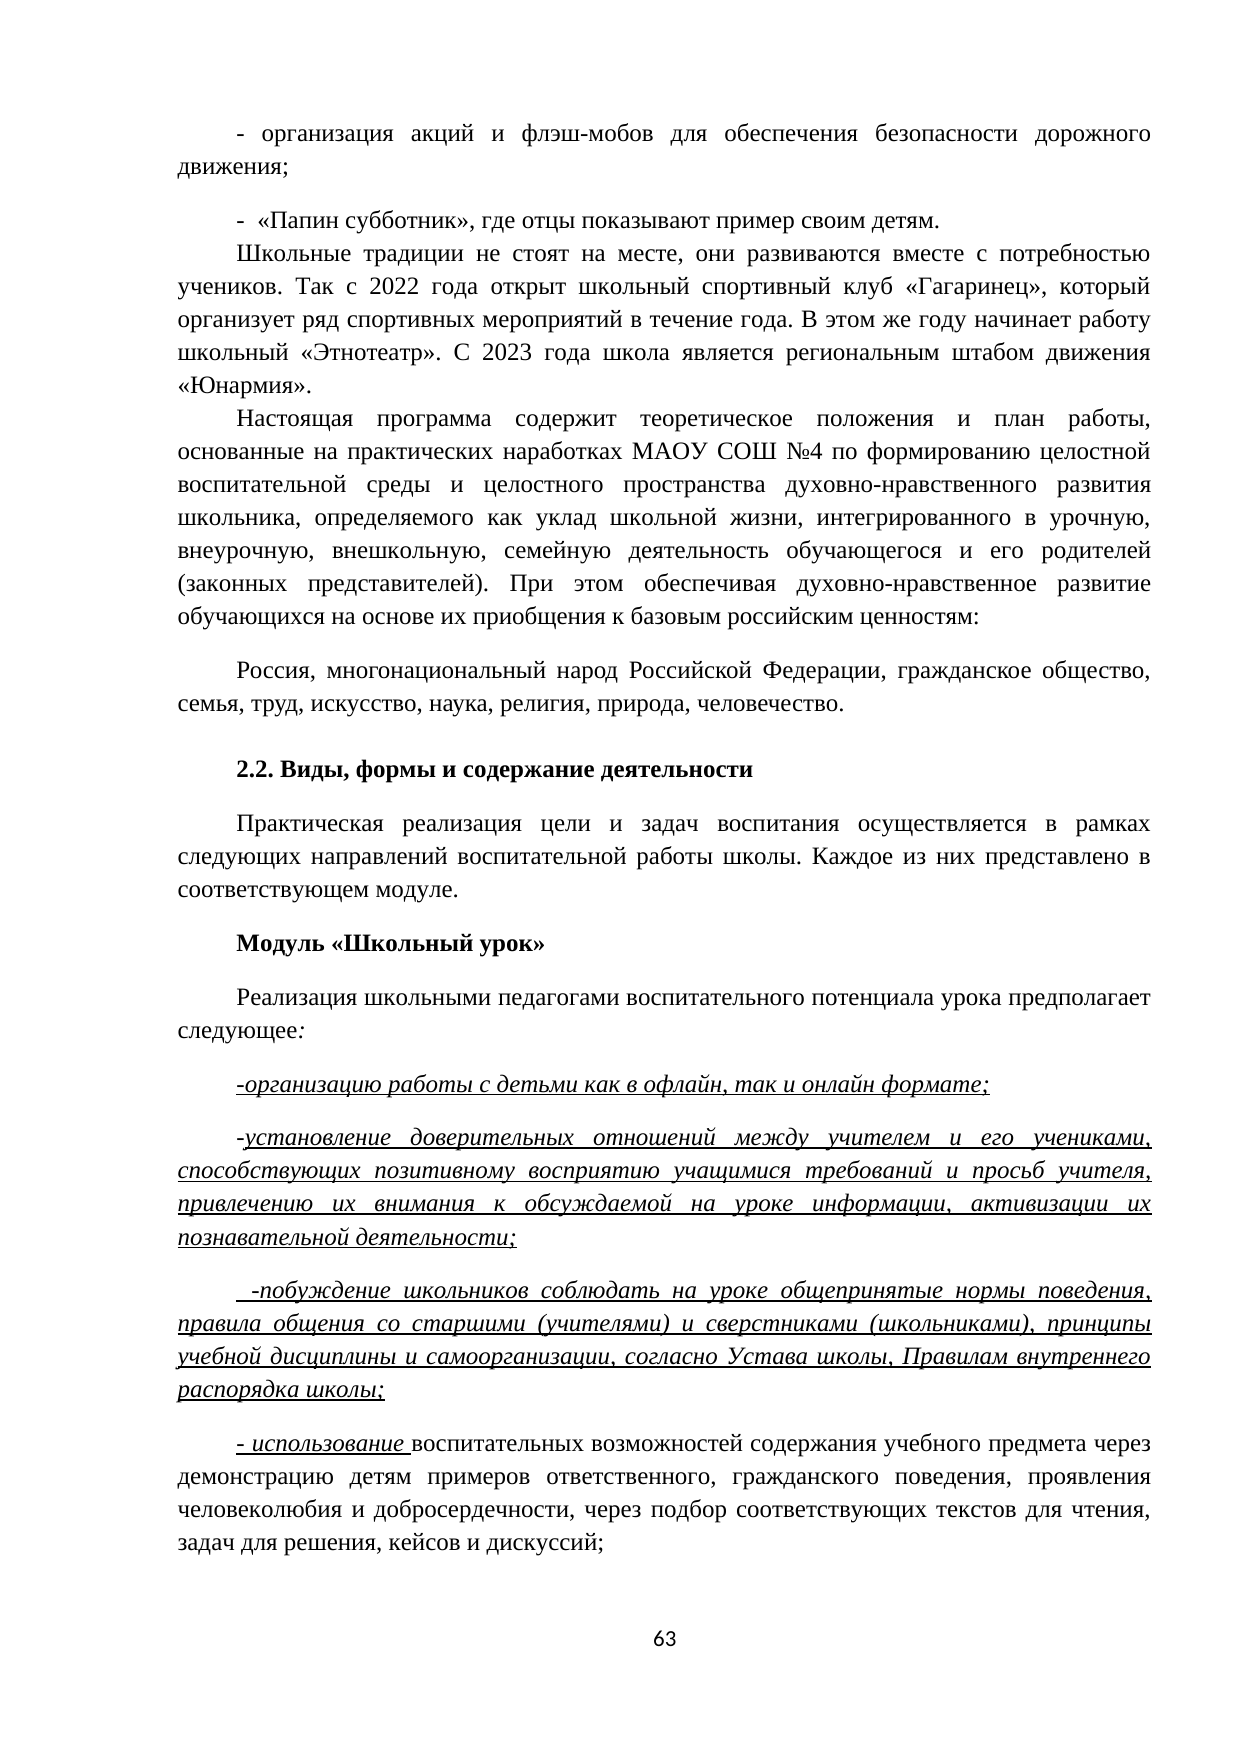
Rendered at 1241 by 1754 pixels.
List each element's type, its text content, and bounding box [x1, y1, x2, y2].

text - использование воспитательных возможностей содержания учебного предмета через демонстрацию детям примеров ответственного, гражданского поведения, проявления человеколюбия и добросердечности, через подбор соответствующих текстов для чтения, задач для решения, кейсов и дискуссий; [177, 1428, 1152, 1556]
text -организацию работы с детьми как в офлайн, так и онлайн формате; [177, 1069, 1152, 1097]
text Школьные традиции не стоят на месте, они развиваются вместе с потребностью учеников. Так с 2022 года открыт школьный спортивный клуб «Гагаринец», который организует ряд спортивных мероприятий в течение года. В этом же году начинает работу школьный «Этнотеатр». С 2023 года школа является региональным штабом движения «Юнармия». [177, 238, 1152, 399]
text 2.2. Виды, формы и содержание деятельности [177, 754, 1152, 783]
text -установление доверительных отношений между учителем и его учениками, способствующих позитивному восприятию учащимися требований и просьб учителя, привлечению их внимания к обсуждаемой на уроке информации, активизации их познавательной деятельности; [177, 1122, 1152, 1181]
text Реализация школьными педагогами воспитательного потенциала урока предполагает следующее: [177, 982, 1152, 1043]
text -побуждение школьников соблюдать на уроке общепринятые нормы поведения, правила общения со старшими (учителями) и сверстниками (школьниками), принципы учебной дисциплины и самоорганизации, согласно Устава школы, Правилам внутреннего распорядка школы; [177, 1275, 1152, 1333]
text - организация акций и флэш-мобов для обеспечения безопасности дорожного движения; [177, 118, 1152, 180]
subtitle Россия, многонациональный народ Российской Федерации, гражданское общество, семья, труд, искусство, наука, религия, природа, человечество. [177, 655, 1152, 717]
text - «Папин субботник», где отцы показывают пример своим детям. [177, 205, 1152, 234]
text Модуль «Школьный урок» [177, 928, 1152, 957]
text -установление доверительных отношений между учителем и его учениками, способствующих позитивному восприятию учащимися требований и просьб учителя, привлечению их внимания к обсуждаемой на уроке информации, активизации их познавательной деятельности; [177, 1214, 1152, 1250]
text Настоящая программа содержит теоретическое положения и план работы, основанные на практических наработках МАОУ СОШ №4 по формированию целостной воспитательной среды и целостного пространства духовно-нравственного развития школьника, определяемого как уклад школьной жизни, интегрированного в урочную, внеурочную, внешкольную, семейную деятельность обучающегося и его родителей (законных представителей). При этом обеспечивая духовно-нравственное развитие обучающихся на основе их приобщения к базовым российским ценностям: [177, 403, 1152, 630]
text -установление доверительных отношений между учителем и его учениками, способствующих позитивному восприятию учащимися требований и просьб учителя, привлечению их внимания к обсуждаемой на уроке информации, активизации их познавательной деятельности; [177, 1182, 1152, 1213]
text -побуждение школьников соблюдать на уроке общепринятые нормы поведения, правила общения со старшими (учителями) и сверстниками (школьниками), принципы учебной дисциплины и самоорганизации, согласно Устава школы, Правилам внутреннего распорядка школы; [177, 1334, 1152, 1403]
text Практическая реализация цели и задач воспитания осуществляется в рамках следующих направлений воспитательной работы школы. Каждое из них представлено в соответствующем модуле. [177, 808, 1152, 903]
